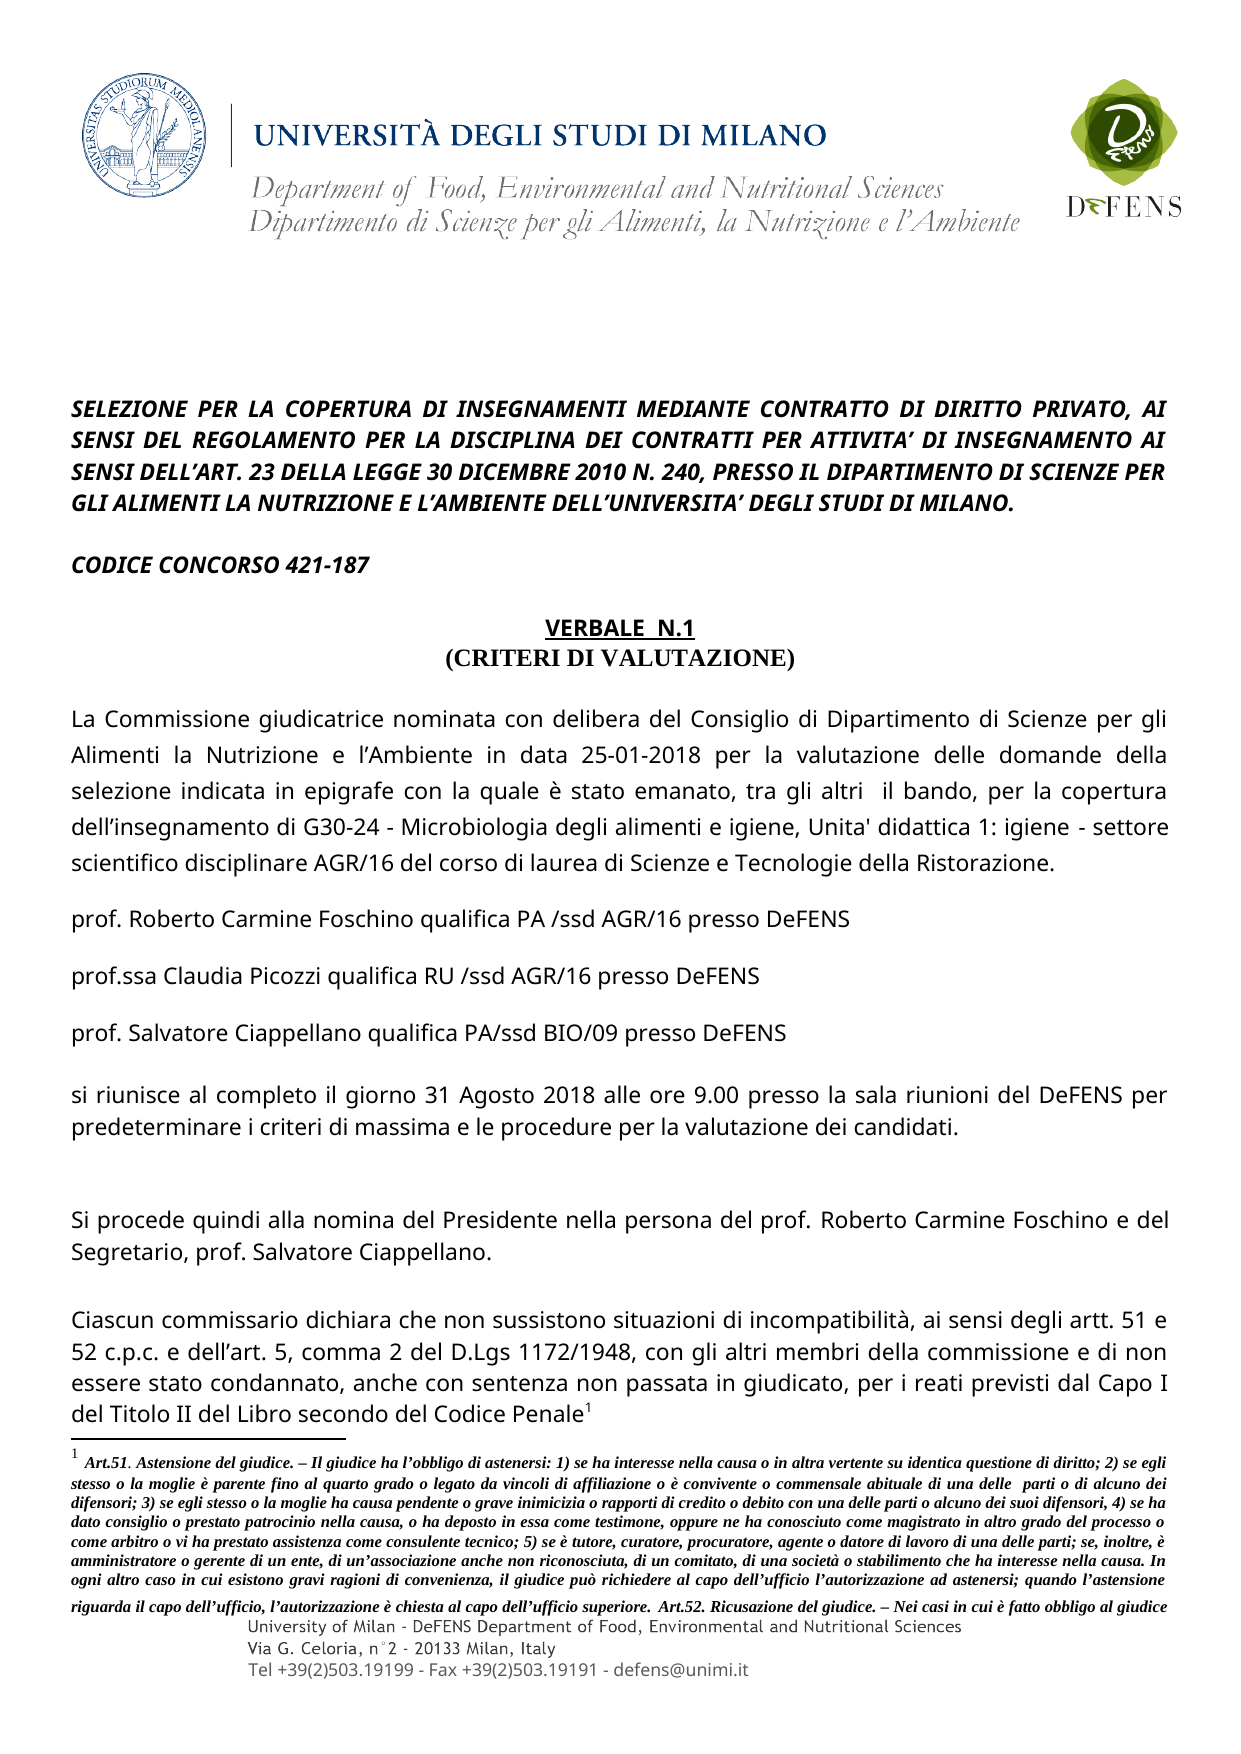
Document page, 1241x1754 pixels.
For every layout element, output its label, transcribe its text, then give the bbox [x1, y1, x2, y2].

text prof. Roberto Carmine Foschino qualifica PA /ssd AGR/16 presso DeFENS [71, 903, 1169, 935]
text Si procede quindi alla nomina del Presidente nella persona del prof. Roberto Carmine Foschino e del Segretario, prof. Salvatore Ciappellano. [71, 1204, 1169, 1267]
text si riunisce al completo il giorno 31 Agosto 2018 alle ore 9.00 presso la sala riunioni del DeFENS per predeterminare i criteri di massima e le procedure per la valutazione dei candidati. [71, 1079, 1169, 1142]
picture [247, 1617, 962, 1659]
subtitle VERBALE N.1 [71, 612, 1169, 643]
text Ciascun commissario dichiara che non sussistono situazioni di incompatibilità, ai sensi degli artt. 51 e 52 c.p.c. e dell’art. 5, comma 2 del D.Lgs 1172/1948, con gli altri membri della commissione e di non essere stato condannato, anche con sentenza non passata in giudicato, per i reati previsti dal Capo I del Titolo II del Libro secondo del Codice Penale [71, 1304, 1169, 1429]
text La Commissione giudicatrice nominata con delibera del Consiglio di Dipartimento di Scienze per gli Alimenti la Nutrizione e l’Ambiente in data 25-01-2018 per la valutazione delle domande della selezione indicata in epigrafe con la quale è stato emanato, tra gli altri il bando, per la copertura dell’insegnamento di G30-24 - Microbiologia degli alimenti e igiene, Unita' didattica 1: igiene - settore scientifico disciplinare AGR/16 del corso di laurea di Scienze e Tecnologie della Ristorazione. [71, 703, 1169, 878]
text CODICE CONCORSO 421-187 [71, 549, 1169, 580]
text prof.ssa Claudia Picozzi qualifica RU /ssd AGR/16 presso DeFENS [71, 960, 1169, 991]
picture [82, 73, 1027, 241]
text (CRITERI DI VALUTAZIONE) [71, 643, 1169, 672]
picture [1048, 73, 1196, 223]
text prof. Salvatore Ciappellano qualifica PA/ssd BIO/09 presso DeFENS [71, 1017, 1169, 1048]
text SELEZIONE PER LA COPERTURA DI INSEGNAMENTI MEDIANTE CONTRATTO DI DIRITTO PRIVATO, AI SENSI DEL REGOLAMENTO PER LA DISCIPLINA DEI CONTRATTI PER ATTIVITA’ DI INSEGNAMENTO AI SENSI DELL’ART. 23 DELLA LEGGE 30 DICEMBRE 2010 N. 240, PRESSO IL DIPARTIMENTO DI SCIENZE PER GLI ALIMENTI LA NUTRIZIONE E L’AMBIENTE DELL’UNIVERSITA’ DEGLI STUDI DI MILANO. [71, 393, 1169, 518]
